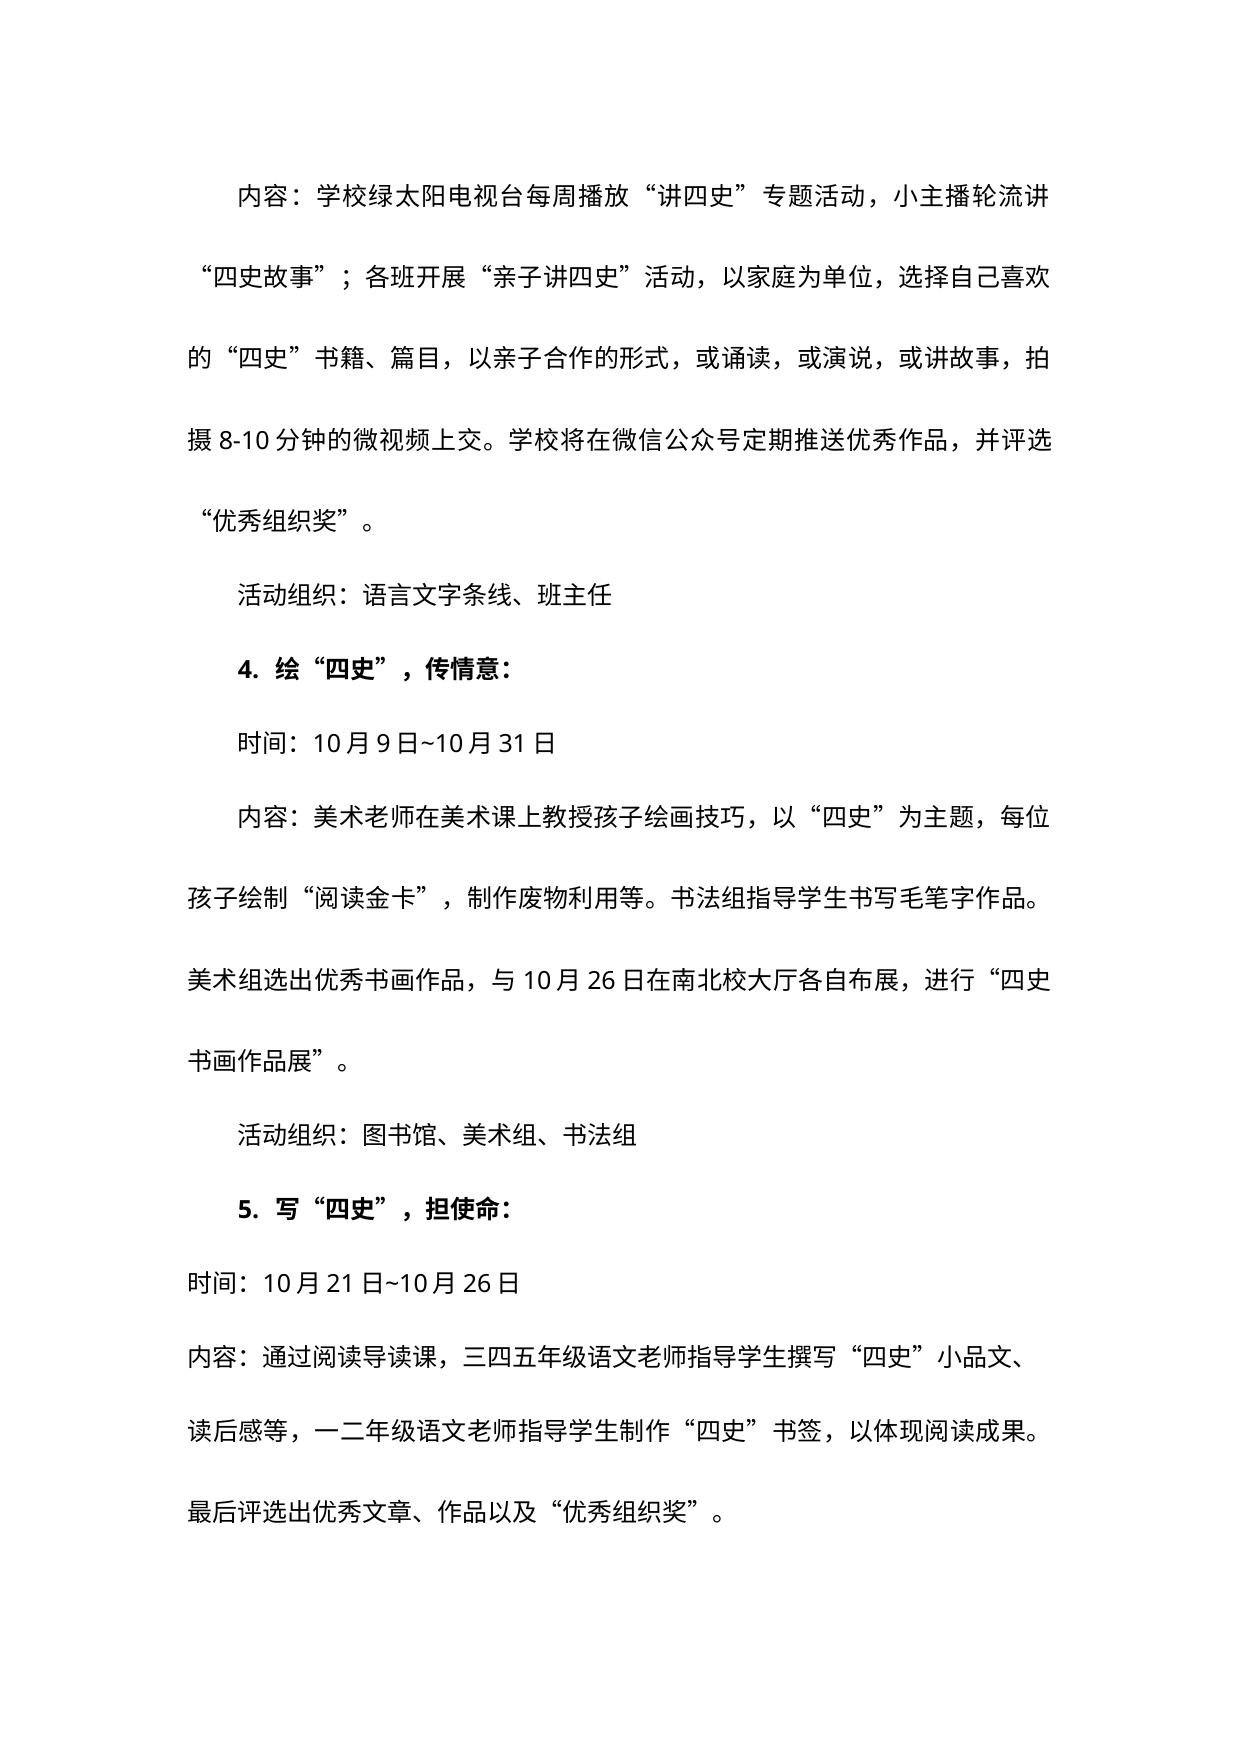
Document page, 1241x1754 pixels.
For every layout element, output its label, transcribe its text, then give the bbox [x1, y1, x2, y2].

list 内容：学校绿太阳电视台每周播放“讲四史”专题活动，小主播轮流讲“四史故事”；各班开展“亲子讲四史”活动，以家庭为单位，选择自己喜欢的“四史”书籍、篇目，以亲子合作的形式，或诵读，或演说，或讲故事，拍摄8-10分钟的微视频上交。学校将在微信公众号定期推送优秀作品，并评选“优秀组织奖”。 [187, 162, 1053, 552]
text 内容：美术老师在美术课上教授孩子绘画技巧，以“四史”为主题，每位孩子绘制“阅读金卡”，制作废物利用等。书法组指导学生书写毛笔字作品。美术组选出优秀书画作品，与10月26日在南北校大厅各自布展，进行“四史书画作品展”。 [187, 783, 1053, 1092]
list 时间：10月21日~10月26日 [187, 1249, 1053, 1314]
list 读后感等，一二年级语文老师指导学生制作“四史”书签，以体现阅读成果。最后评选出优秀文章、作品以及“优秀组织奖”。 [187, 1397, 1053, 1543]
text 活动组织：图书馆、美术组、书法组 [187, 1101, 1053, 1166]
list 内容：通过阅读导读课，三四五年级语文老师指导学生撰写“四史”小品文、 [187, 1323, 1053, 1388]
list 活动组织：语言文字条线、班主任 [187, 561, 1053, 626]
list 绘“四史”，传情意： [187, 635, 1053, 700]
list 写“四史”，担使命： [187, 1175, 1053, 1240]
list 时间：10月9日~10月31日 [187, 709, 1053, 774]
